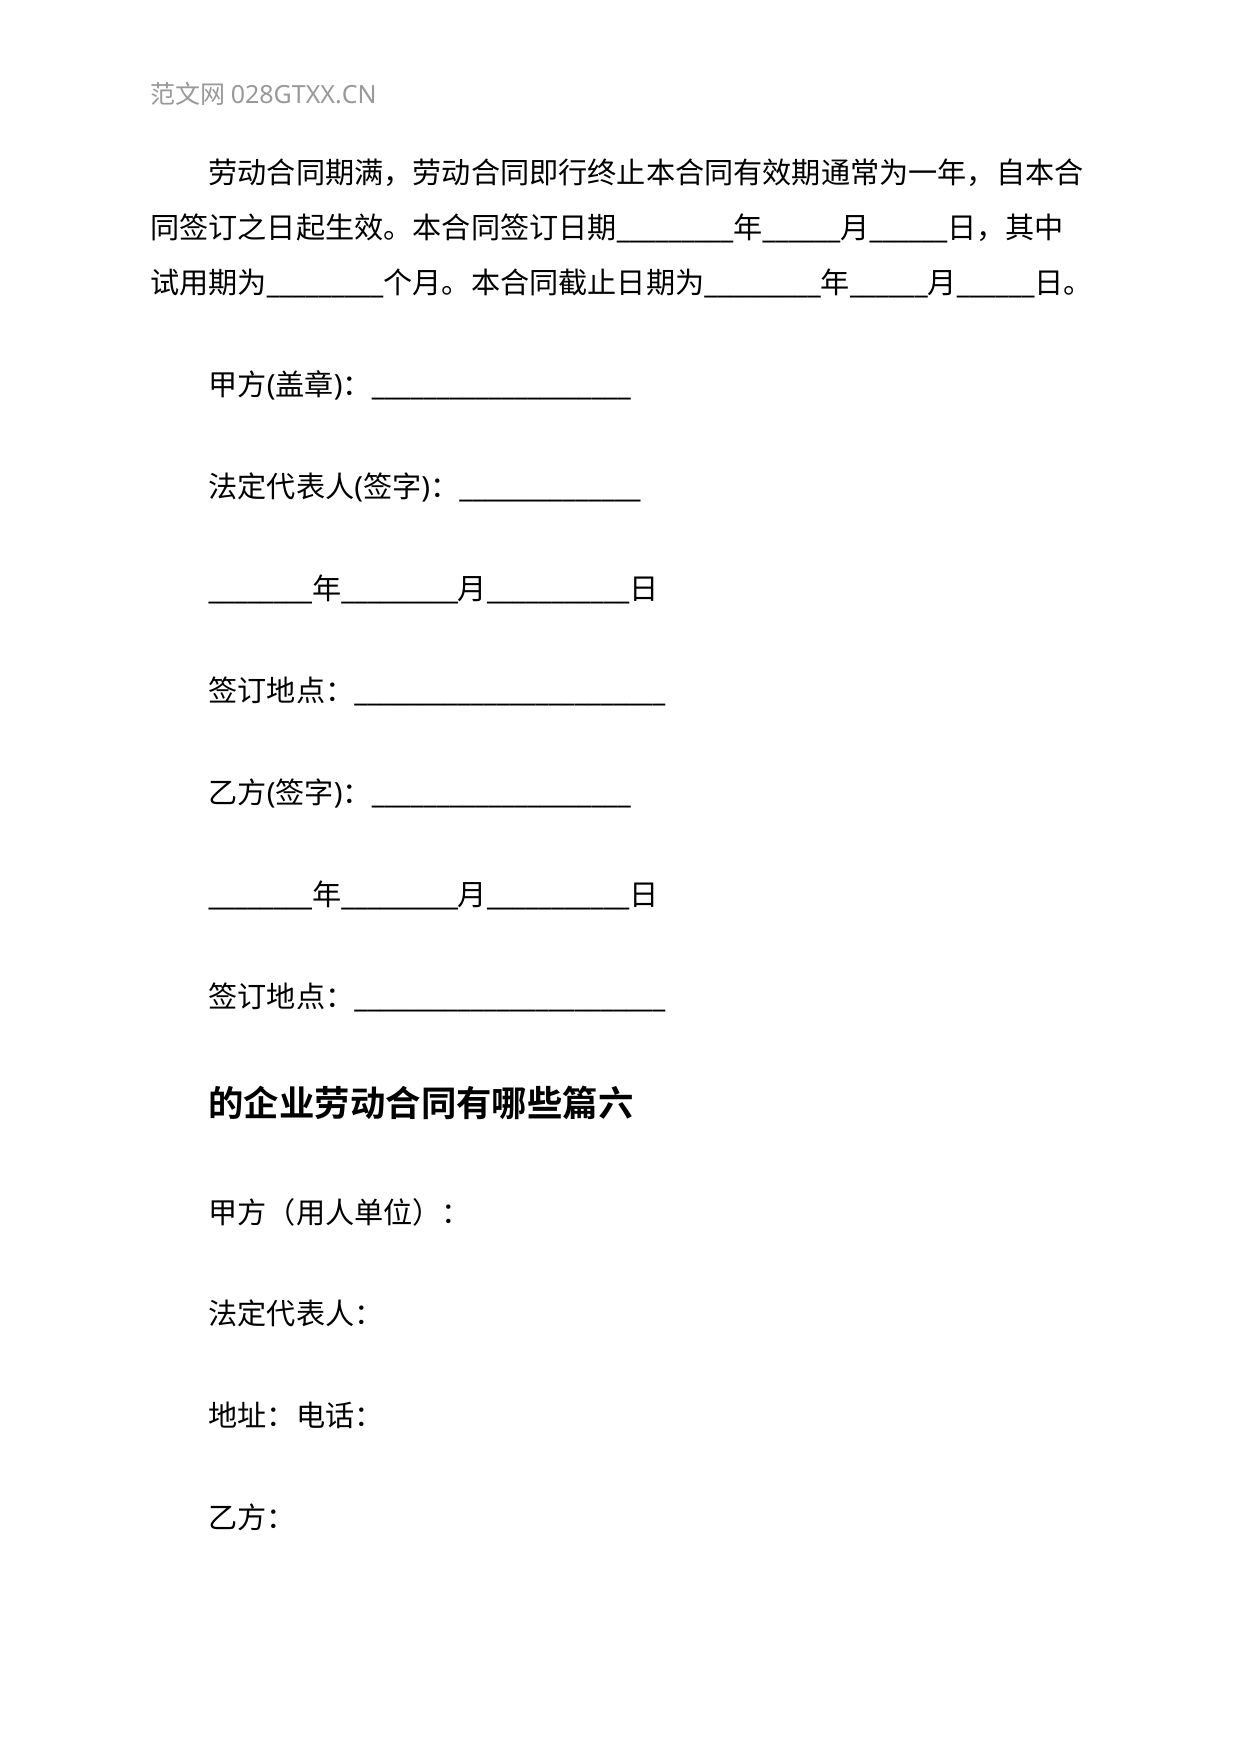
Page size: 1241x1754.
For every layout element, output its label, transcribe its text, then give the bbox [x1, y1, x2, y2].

text 法定代表人(签字)：______________ [150, 464, 1090, 506]
text ________年_________月___________日 [150, 566, 1090, 608]
text 劳动合同期满，劳动合同即行终止本合同有效期通常为一年，自本合同签订之日起生效。本合同签订日期_________年______月______日，其中试用期为_________个月。本合同截止日期为_________年______月______日。 [150, 150, 1090, 302]
text 甲方(盖章)：____________________ [150, 362, 1090, 404]
text 的企业劳动合同有哪些篇六 [150, 1076, 1090, 1127]
text 签订地点：________________________ [150, 974, 1090, 1016]
text 乙方： [150, 1494, 1090, 1537]
text ________年_________月___________日 [150, 872, 1090, 914]
text 地址：电话： [150, 1393, 1090, 1435]
text 乙方(签字)：____________________ [150, 770, 1090, 812]
text 签订地点：________________________ [150, 668, 1090, 710]
text 法定代表人： [150, 1291, 1090, 1333]
text 甲方（用人单位）： [150, 1189, 1090, 1231]
